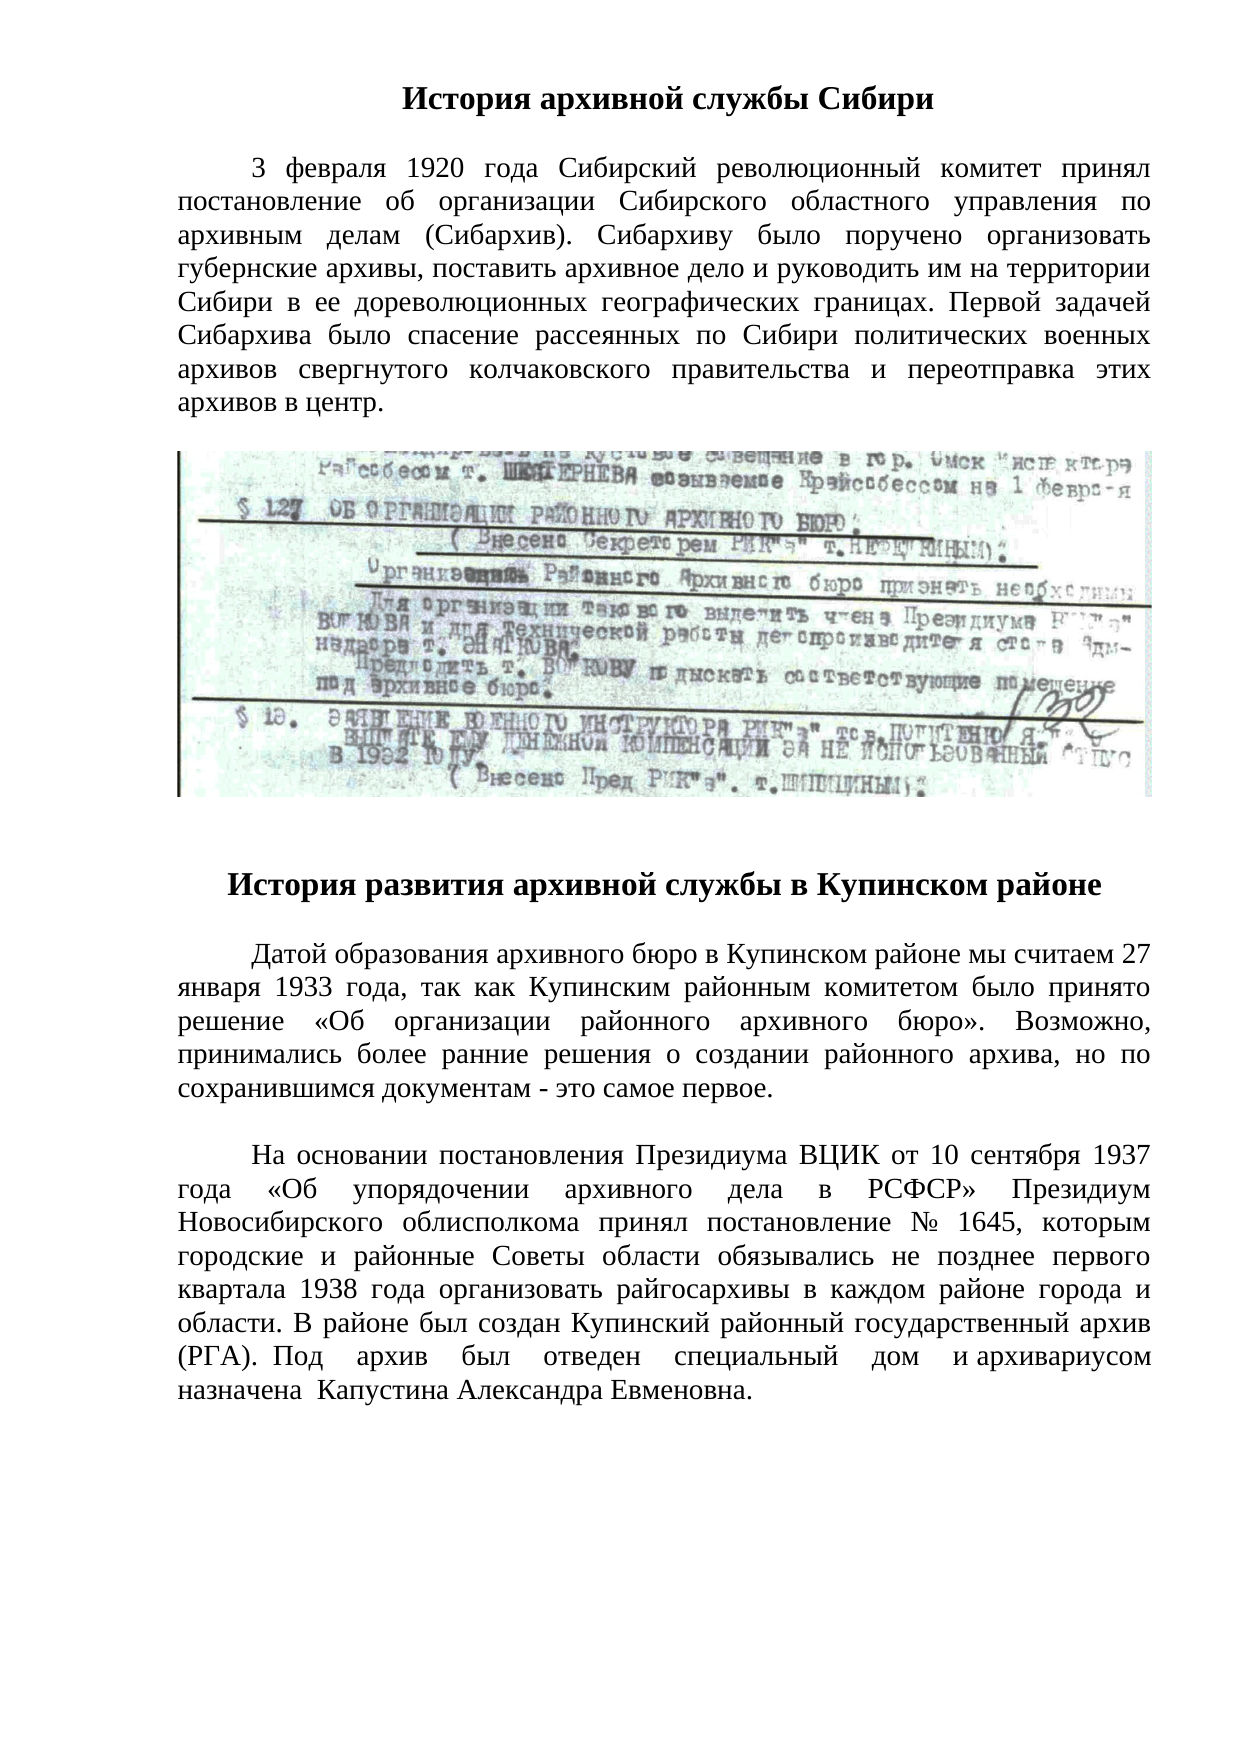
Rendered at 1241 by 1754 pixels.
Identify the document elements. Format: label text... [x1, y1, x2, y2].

text История развития архивной службы в Купинском районе [177, 864, 1152, 902]
text На основании постановления Президиума ВЦИК от 10 сентября 1937 года «Об упорядочении архивного дела в РСФСР» Президиум Новосибирского облисполкома принял постановление № 1645, которым городские и районные Советы области обязывались не позднее первого квартала 1938 года организовать райгосархивы в каждом районе города и области. В районе был создан Купинский районный государственный архив (РГА). Под архив был отведен специальный дом и архивариусом назначена Капустина Александра Евменовна. [177, 1137, 1152, 1406]
picture [177, 451, 1152, 797]
text Датой образования архивного бюро в Купинском районе мы считаем 27 января 1933 года, так как Купинским районным комитетом было принято решение «Об организации районного архивного бюро». Возможно, принимались более ранние решения о создании районного архива, но по сохранившимся документам - это самое первое. [177, 936, 1152, 1104]
text История архивной службы Сибири [177, 78, 1152, 116]
text 3 февраля 1920 года Сибирский революционный комитет принял постановление об организации Сибирского областного управления по архивным делам (Сибархив). Сибархиву было поручено организовать губернские архивы, поставить архивное дело и руководить им на территории Сибири в ее дореволюционных географических границах. Первой задачей Сибархива было спасение рассеянных по Сибири политических военных архивов свергнутого колчаковского правительства и переотправка этих архивов в центр. [177, 150, 1152, 418]
